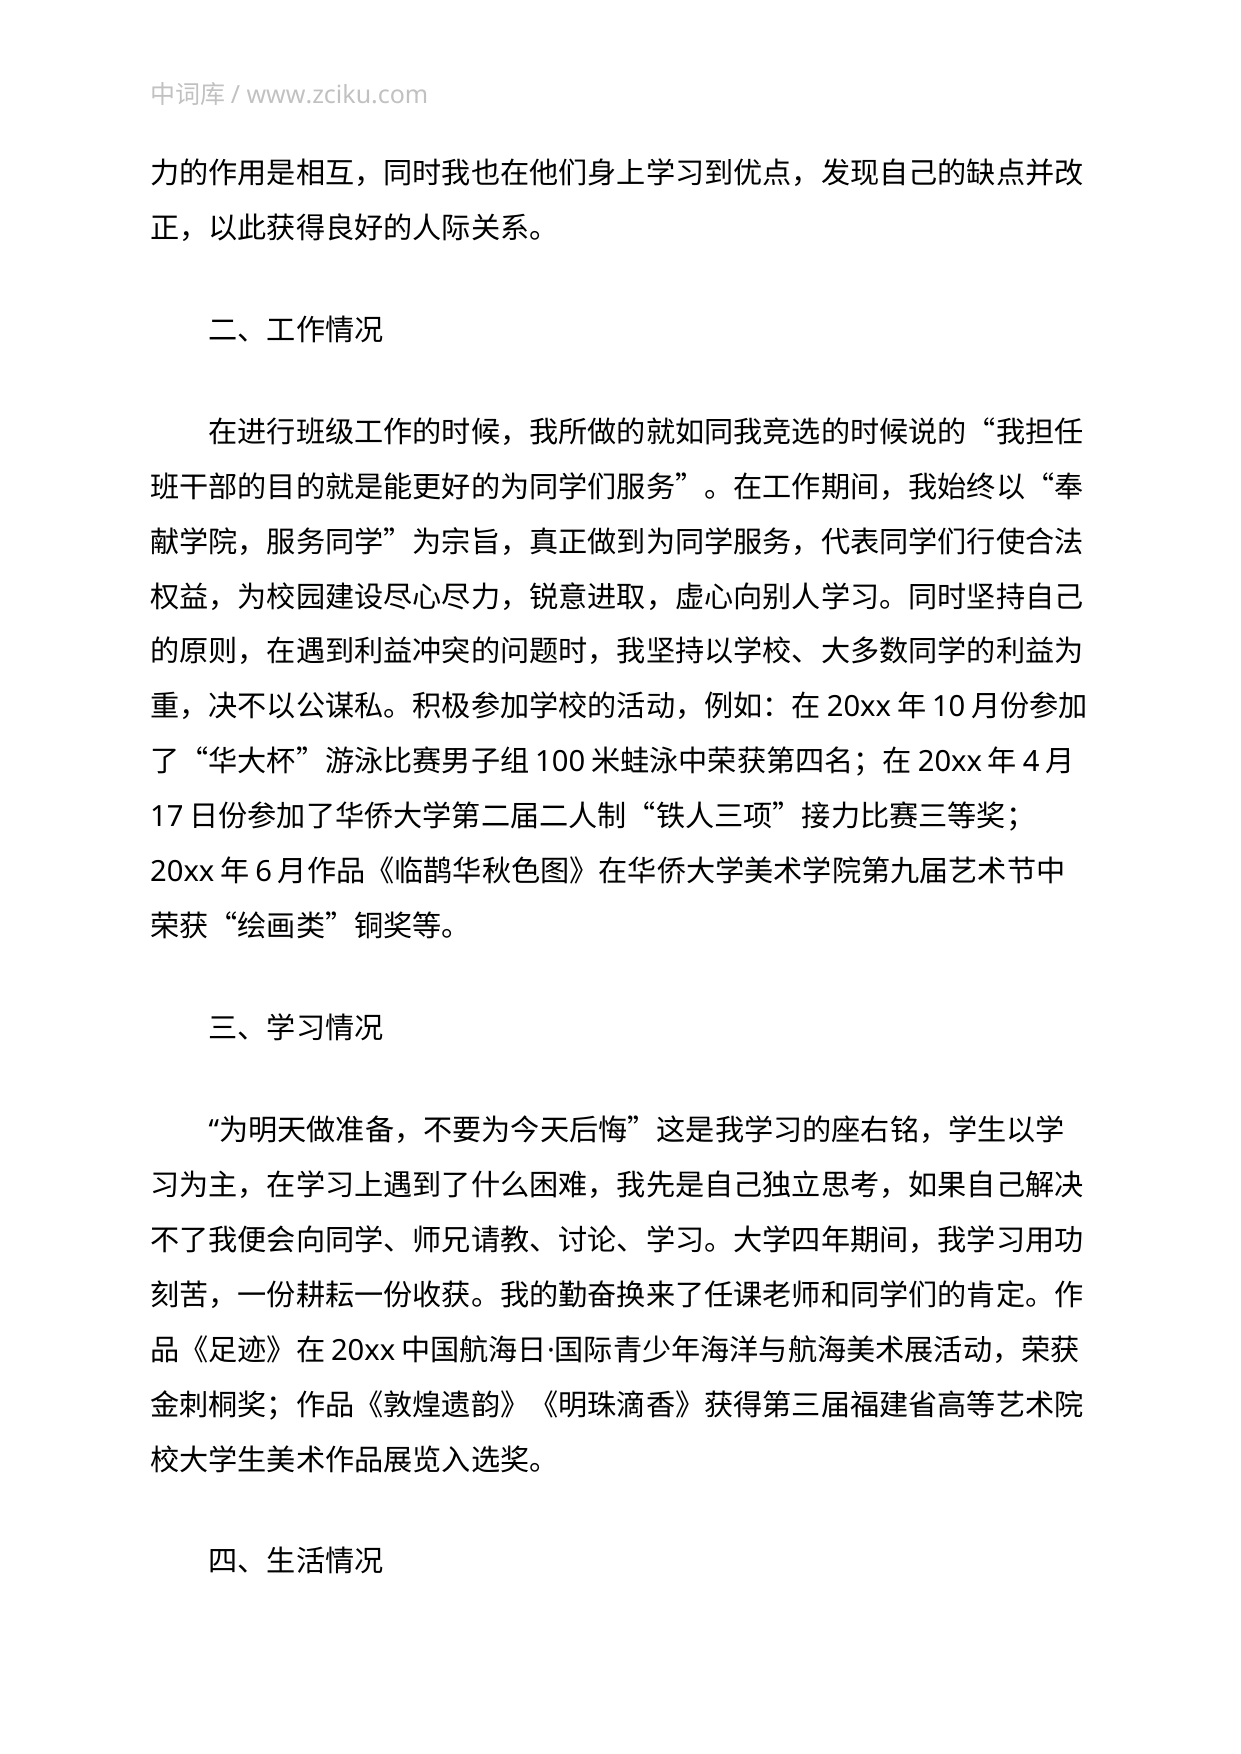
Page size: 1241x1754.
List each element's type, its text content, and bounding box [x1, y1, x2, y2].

text 四、生活情况 [150, 1538, 1090, 1580]
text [150, 150, 1090, 247]
text “为明天做准备，不要为今天后悔”这是我学习的座右铭，学生以学习为主，在学习上遇到了什么困难，我先是自己独立思考，如果自己解决不了我便会向同学、师兄请教、讨论、学习。大学四年期间，我学习用功刻苦，一份耕耘一份收获。我的勤奋换来了任课老师和同学们的肯定。作品《足迹》在20xx中国航海日·国际青少年海洋与航海美术展活动，荣获金刺桐奖；作品《敦煌遗韵》《明珠滴香》获得第三届福建省高等艺术院校大学生美术作品展览入选奖。 [150, 1106, 1090, 1478]
text 在进行班级工作的时候，我所做的就如同我竞选的时候说的“我担任班干部的目的就是能更好的为同学们服务”。在工作期间，我始终以“奉献学院，服务同学”为宗旨，真正做到为同学服务，代表同学们行使合法权益，为校园建设尽心尽力，锐意进取，虚心向别人学习。同时坚持自己的原则，在遇到利益冲突的问题时，我坚持以学校、大多数同学的利益为重，决不以公谋私。积极参加学校的活动，例如：在20xx年10月份参加了“华大杯”游泳比赛男子组100米蛙泳中荣获第四名；在20xx年4月17日份参加了华侨大学第二届二人制“铁人三项”接力比赛三等奖；20xx年6月作品《临鹊华秋色图》在华侨大学美术学院第九届艺术节中荣获“绘画类”铜奖等。 [150, 408, 1090, 945]
text 三、学习情况 [150, 1005, 1090, 1047]
text 二、工作情况 [150, 307, 1090, 349]
